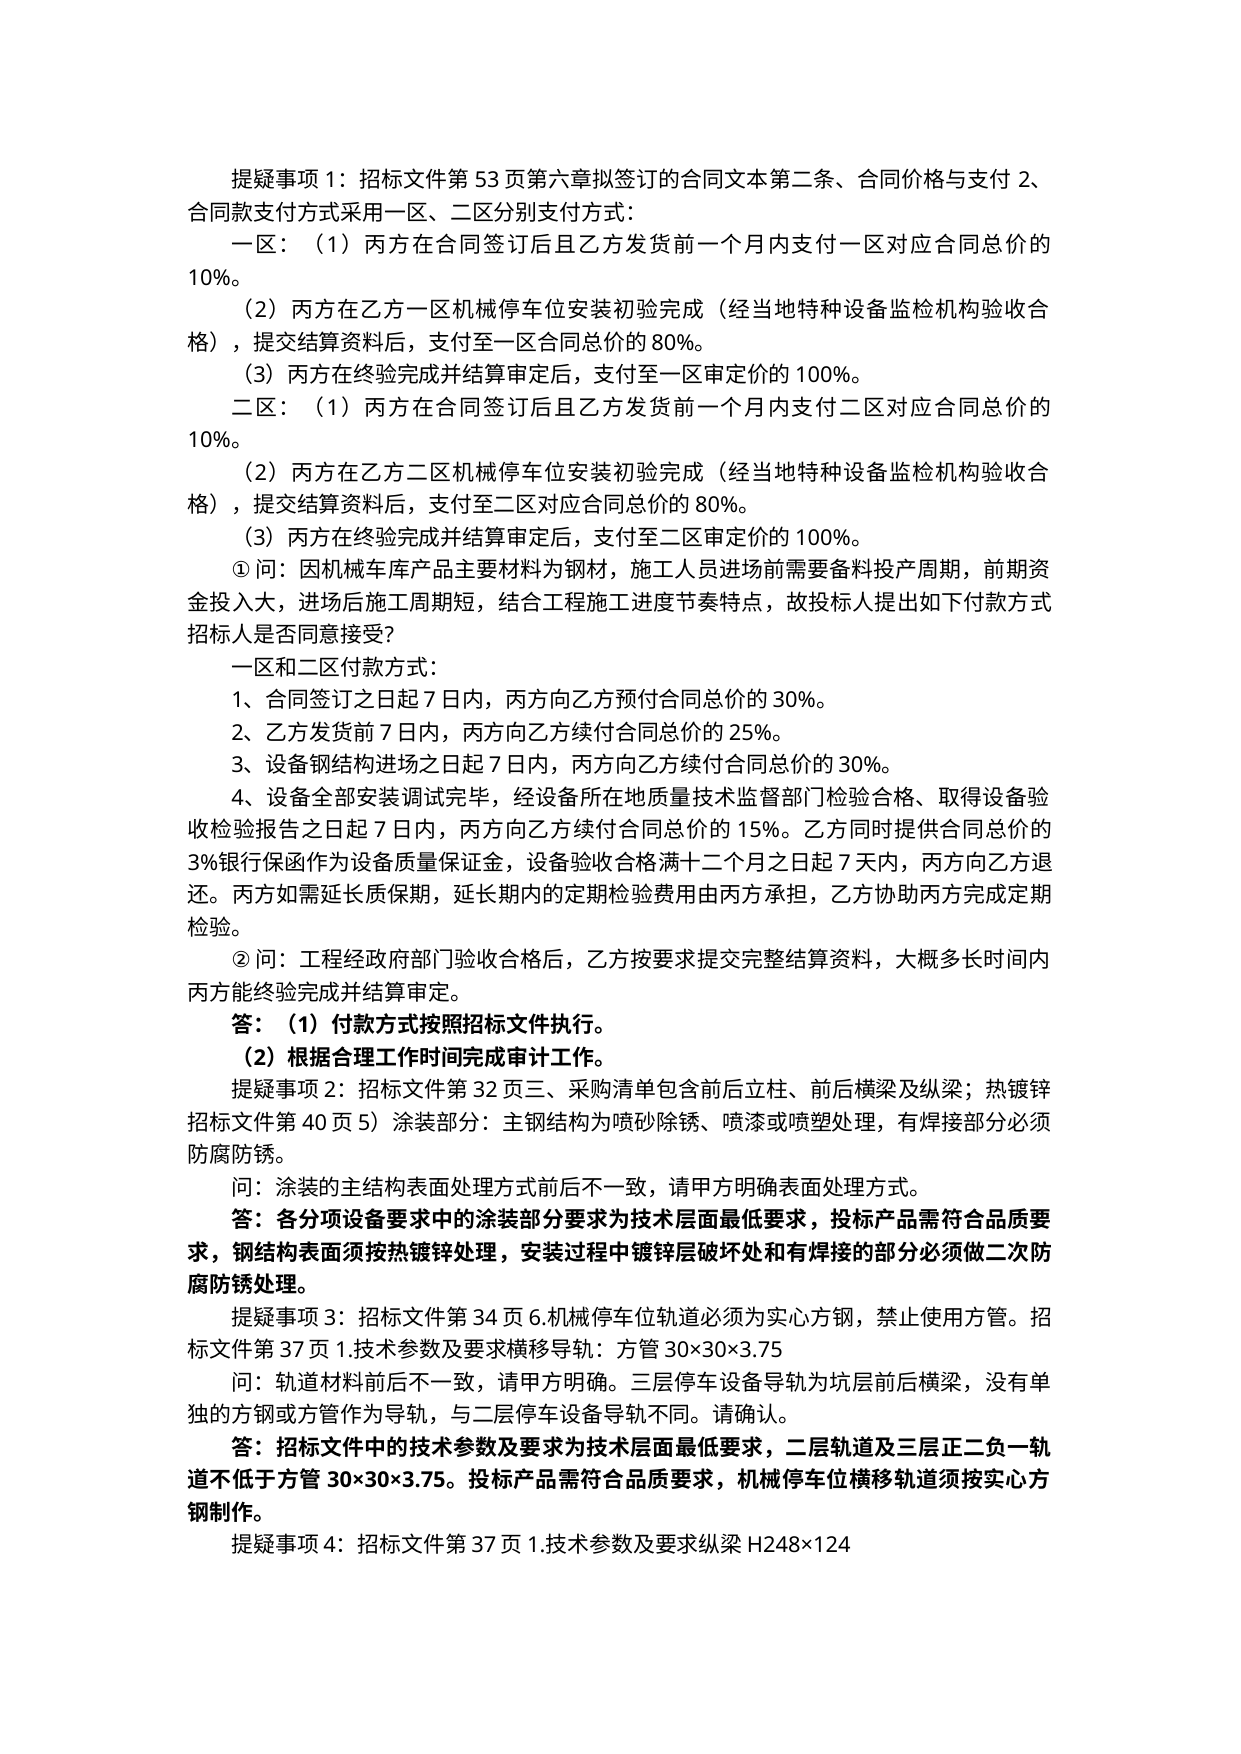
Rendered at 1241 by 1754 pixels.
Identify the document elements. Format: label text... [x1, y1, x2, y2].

text （3）丙方在终验完成并结算审定后，支付至一区审定价的100%。 [187, 357, 1053, 389]
text （2）丙方在乙方一区机械停车位安装初验完成（经当地特种设备监检机构验收合格），提交结算资料后，支付至一区合同总价的80%。 [187, 292, 1053, 357]
text 答：招标文件中的技术参数及要求为技术层面最低要求，二层轨道及三层正二负一轨道不低于方管30×30×3.75。投标产品需符合品质要求，机械停车位横移轨道须按实心方钢制作。 [187, 1429, 1053, 1527]
text ②问：工程经政府部门验收合格后，乙方按要求提交完整结算资料，大概多长时间内丙方能终验完成并结算审定。 [187, 942, 1053, 1007]
text 问：轨道材料前后不一致，请甲方明确。三层停车设备导轨为坑层前后横梁，没有单独的方钢或方管作为导轨，与二层停车设备导轨不同。请确认。 [187, 1364, 1053, 1429]
text 提疑事项1：招标文件第53页第六章拟签订的合同文本第二条、合同价格与支付2、合同款支付方式采用一区、二区分别支付方式： [187, 162, 1053, 227]
text 3、设备钢结构进场之日起7日内，丙方向乙方续付合同总价的30%。 [187, 747, 1053, 779]
text 二区：（1）丙方在合同签订后且乙方发货前一个月内支付二区对应合同总价的10%。 [187, 389, 1053, 454]
text （2）根据合理工作时间完成审计工作。 [187, 1039, 1053, 1072]
text ①问：因机械车库产品主要材料为钢材，施工人员进场前需要备料投产周期，前期资金投入大，进场后施工周期短，结合工程施工进度节奏特点，故投标人提出如下付款方式招标人是否同意接受? [187, 552, 1053, 649]
text 2、乙方发货前7日内，丙方向乙方续付合同总价的25%。 [187, 714, 1053, 747]
text 4、设备全部安装调试完毕，经设备所在地质量技术监督部门检验合格、取得设备验收检验报告之日起7日内，丙方向乙方续付合同总价的15%。乙方同时提供合同总价的3%银行保函作为设备质量保证金，设备验收合格满十二个月之日起7天内，丙方向乙方退还。丙方如需延长质保期，延长期内的定期检验费用由丙方承担，乙方协助丙方完成定期检验。 [187, 779, 1053, 942]
text （2）丙方在乙方二区机械停车位安装初验完成（经当地特种设备监检机构验收合格），提交结算资料后，支付至二区对应合同总价的80%。 [187, 454, 1053, 519]
text 1、合同签订之日起7日内，丙方向乙方预付合同总价的30%。 [187, 682, 1053, 714]
text 答：（1）付款方式按照招标文件执行。 [187, 1007, 1053, 1039]
text （3）丙方在终验完成并结算审定后，支付至二区审定价的100%。 [187, 519, 1053, 552]
text 一区：（1）丙方在合同签订后且乙方发货前一个月内支付一区对应合同总价的10%。 [187, 227, 1053, 292]
text 答：各分项设备要求中的涂装部分要求为技术层面最低要求，投标产品需符合品质要求，钢结构表面须按热镀锌处理，安装过程中镀锌层破坏处和有焊接的部分必须做二次防腐防锈处理。 [187, 1202, 1053, 1299]
text 问：涂装的主结构表面处理方式前后不一致，请甲方明确表面处理方式。 [187, 1169, 1053, 1202]
text 一区和二区付款方式： [187, 649, 1053, 682]
text 提疑事项3：招标文件第34页6.机械停车位轨道必须为实心方钢，禁止使用方管。招标文件第37页1.技术参数及要求横移导轨：方管30×30×3.75 [187, 1299, 1053, 1364]
text 提疑事项2：招标文件第32页三、采购清单包含前后立柱、前后横梁及纵梁；热镀锌招标文件第40页5）涂装部分：主钢结构为喷砂除锈、喷漆或喷塑处理，有焊接部分必须防腐防锈。 [187, 1072, 1053, 1169]
text 提疑事项4：招标文件第37页1.技术参数及要求纵梁H248×124 [187, 1527, 1053, 1559]
